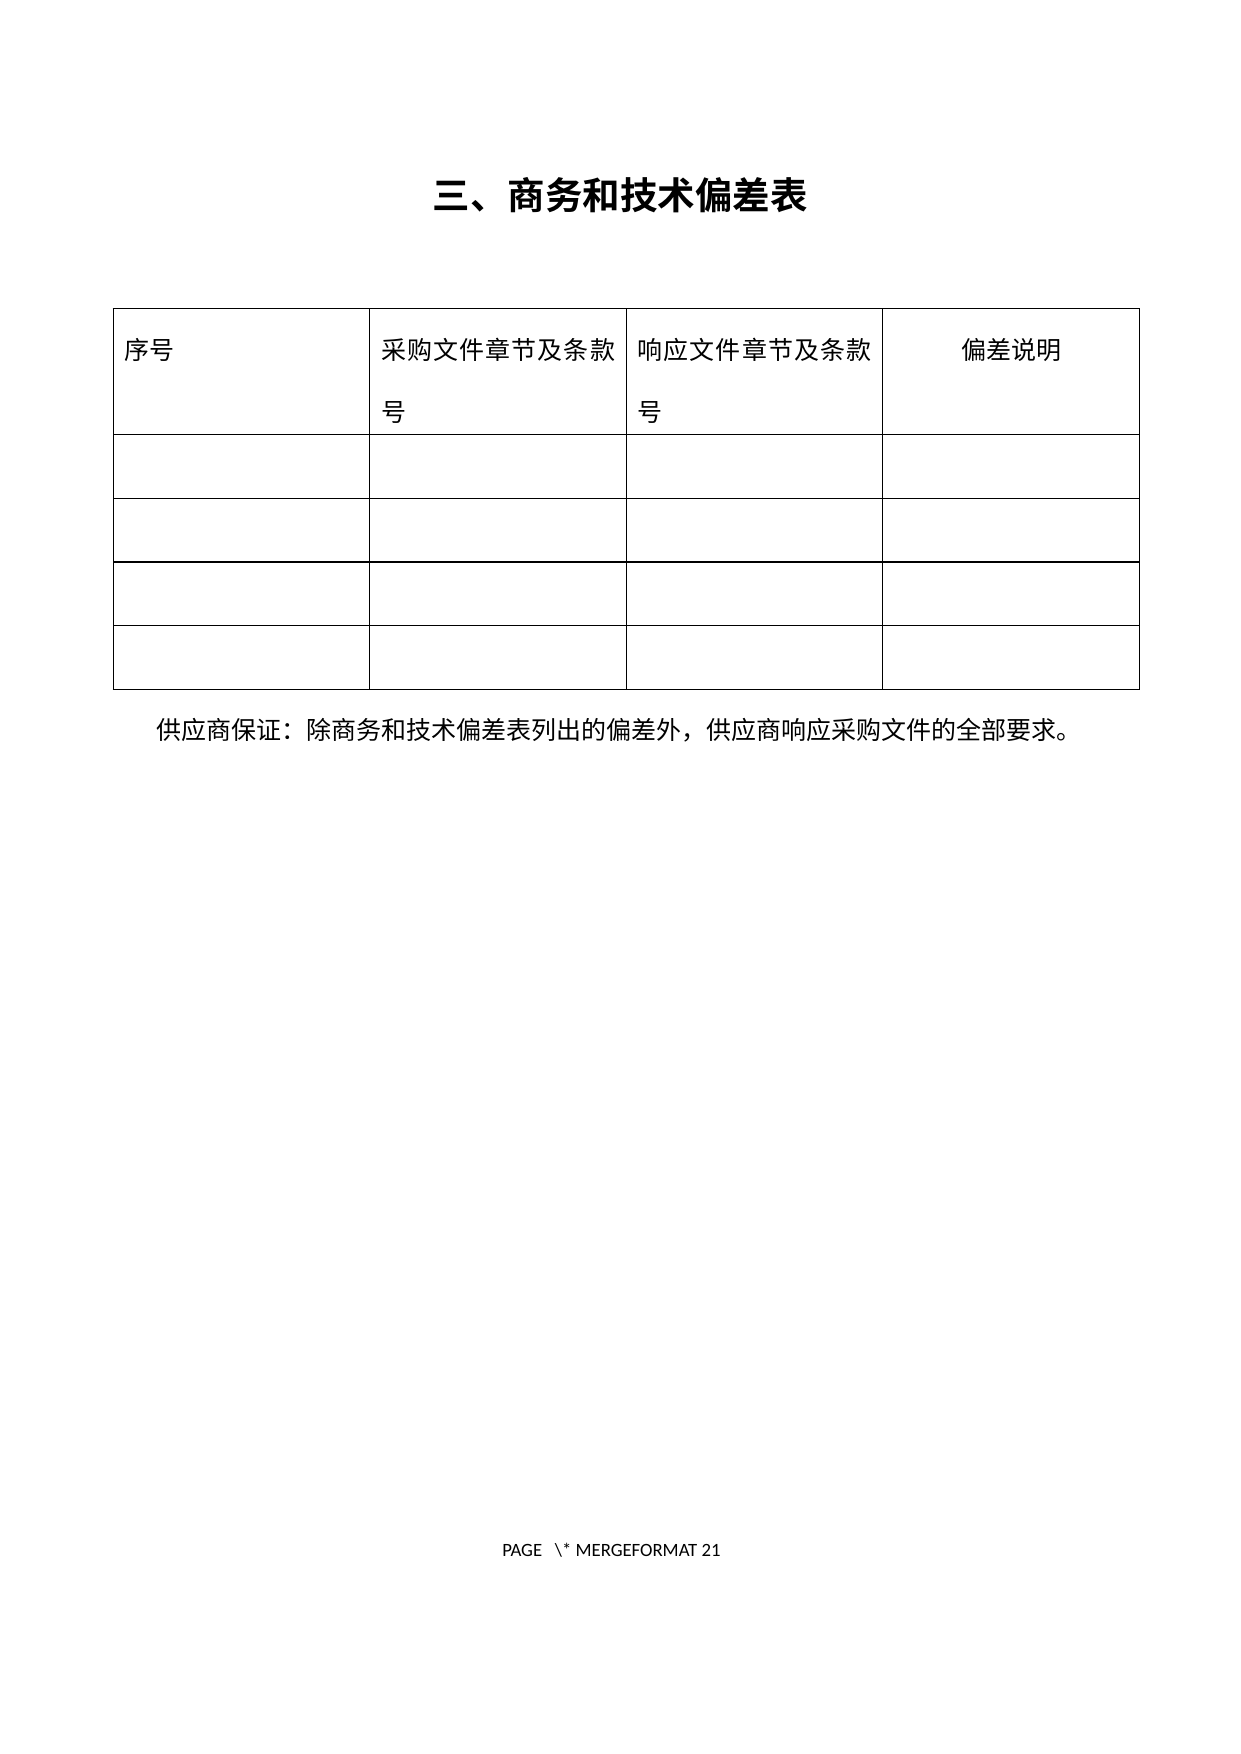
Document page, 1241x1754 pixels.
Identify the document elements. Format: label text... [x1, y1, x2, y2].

table_cell [114, 435, 369, 498]
table_cell [114, 563, 369, 625]
table_cell [370, 499, 626, 561]
table_cell [370, 435, 626, 498]
table_cell [883, 435, 1139, 498]
table_cell [627, 435, 882, 498]
table_header 序号 [114, 309, 369, 434]
text 供应商保证：除商务和技术偏差表列出的偏差外，供应商响应采购文件的全部要求。 [156, 690, 1128, 752]
table_cell [370, 563, 626, 625]
table_cell [627, 626, 882, 688]
table_header 响应文件章节及条款号 [627, 309, 882, 434]
table_cell [883, 499, 1139, 561]
table_cell [370, 626, 626, 688]
subtitle 三、商务和技术偏差表 [112, 179, 1128, 217]
table_cell [627, 499, 882, 561]
table_cell [114, 499, 369, 561]
table_header 偏差说明 [883, 309, 1139, 434]
table_cell [883, 626, 1139, 688]
table_header 采购文件章节及条款号 [370, 309, 626, 434]
table_cell [114, 626, 369, 688]
table_cell [883, 563, 1139, 625]
table_cell [627, 563, 882, 625]
